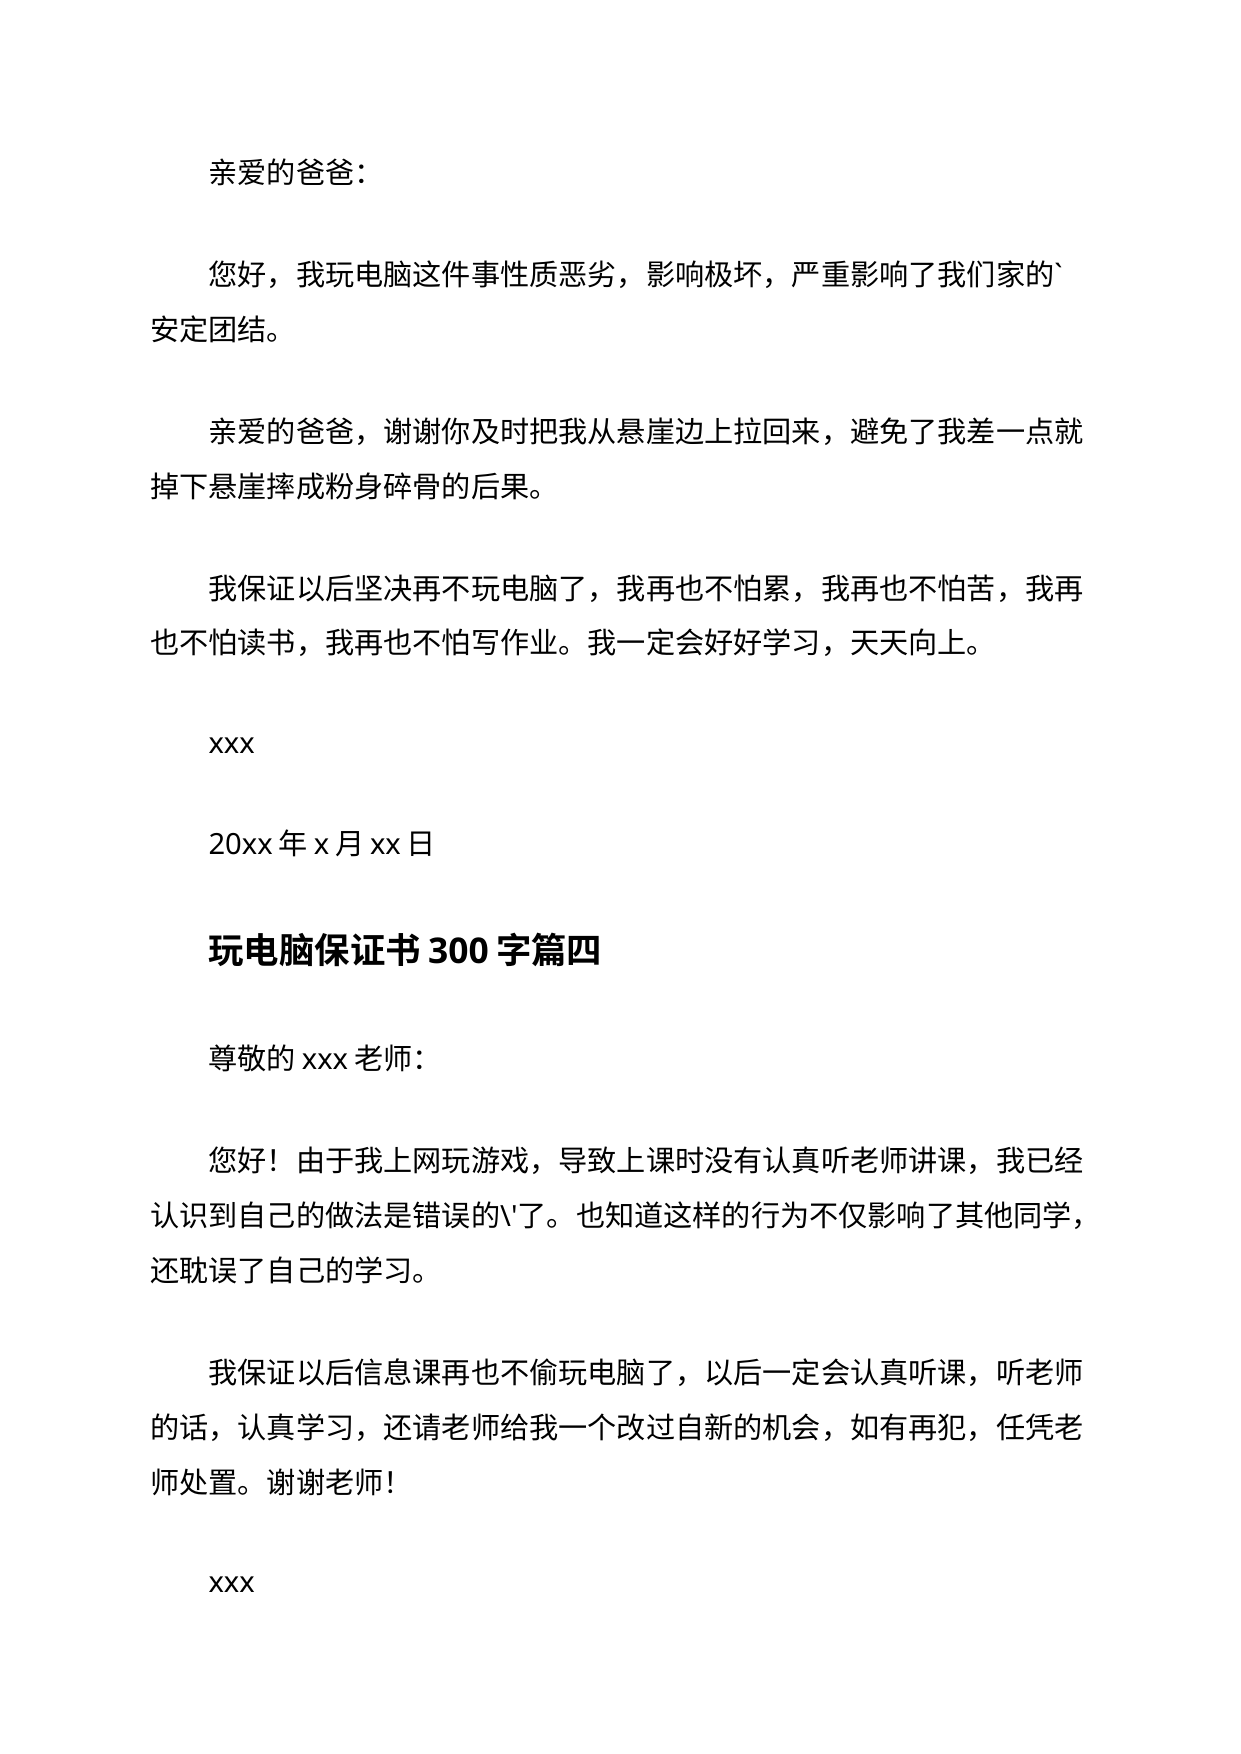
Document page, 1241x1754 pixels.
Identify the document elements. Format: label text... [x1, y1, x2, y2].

text 亲爱的爸爸，谢谢你及时把我从悬崖边上拉回来，避免了我差一点就掉下悬崖摔成粉身碎骨的后果。 [150, 408, 1090, 506]
text 尊敬的xxx老师： [150, 1036, 1090, 1078]
text 20xx年x月xx日 [150, 820, 1090, 863]
text xxx [150, 1561, 1090, 1601]
text xxx [150, 722, 1090, 762]
text 玩电脑保证书300字篇四 [150, 922, 1090, 974]
text 您好！由于我上网玩游戏，导致上课时没有认真听老师讲课，我已经认识到自己的做法是错误的\'了。也知道这样的行为不仅影响了其他同学，还耽误了自己的学习。 [150, 1138, 1090, 1290]
text 亲爱的爸爸： [150, 150, 1090, 192]
text 您好，我玩电脑这件事性质恶劣，影响极坏，严重影响了我们家的`安定团结。 [150, 252, 1090, 349]
text 我保证以后信息课再也不偷玩电脑了，以后一定会认真听课，听老师的话，认真学习，还请老师给我一个改过自新的机会，如有再犯，任凭老师处置。谢谢老师！ [150, 1349, 1090, 1502]
text 我保证以后坚决再不玩电脑了，我再也不怕累，我再也不怕苦，我再也不怕读书，我再也不怕写作业。我一定会好好学习，天天向上。 [150, 565, 1090, 662]
